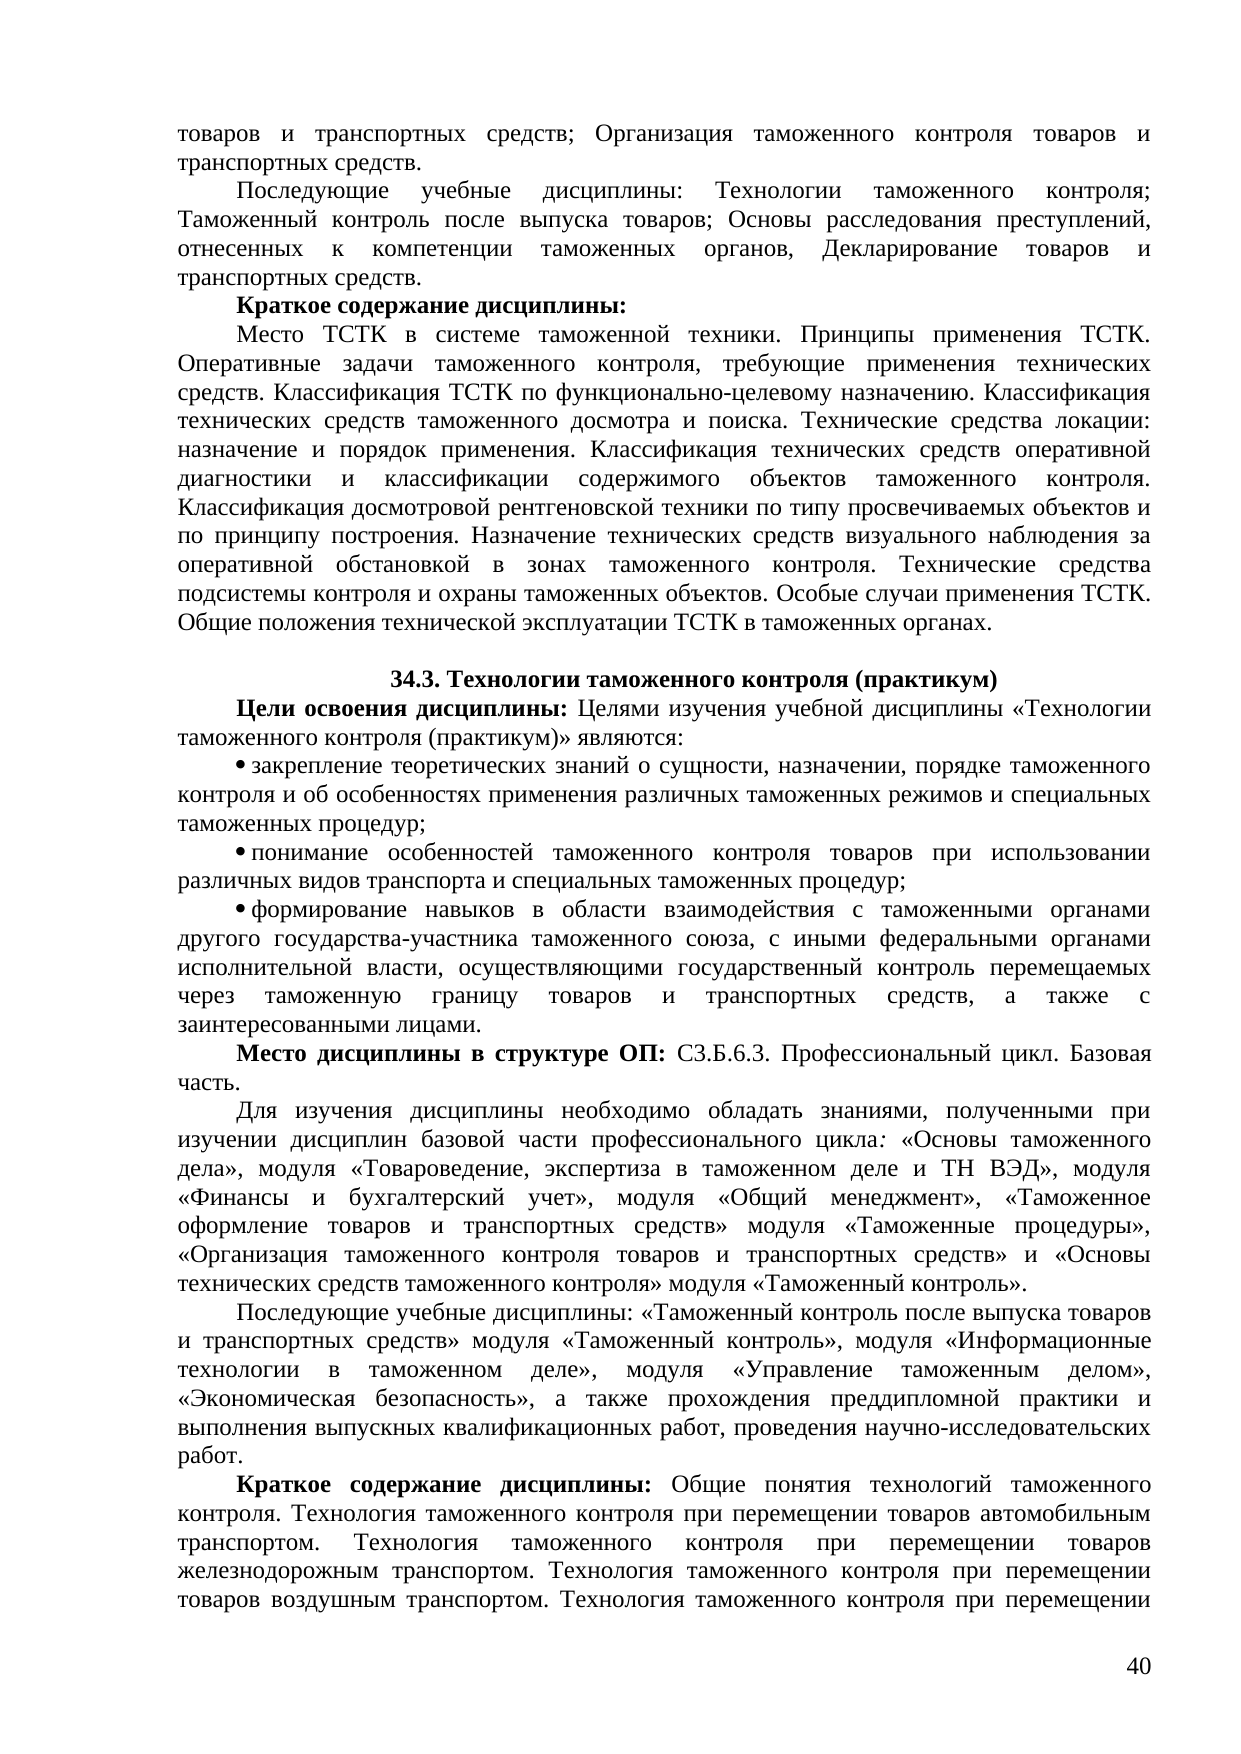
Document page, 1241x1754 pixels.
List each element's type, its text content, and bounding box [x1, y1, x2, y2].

list формирование навыков в области взаимодействия с таможенными органами другого государства-участника таможенного союза, с иными федеральными органами исполнительной власти, осуществляющими государственный контроль перемещаемых через таможенную границу товаров и транспортных средств, а также с заинтересованными лицами. [177, 894, 1152, 1038]
text Последующие учебные дисциплины: Технологии таможенного контроля; Таможенный контроль после выпуска товаров; Основы расследования преступлений, отнесенных к компетенции таможенных органов, Декларирование товаров и транспортных средств. [177, 176, 1152, 291]
text Место дисциплины в структуре ОП: С3.Б.6.3. Профессиональный цикл. Базовая часть. [177, 1038, 1152, 1096]
text Цели освоения дисциплины: Целями изучения учебной дисциплины «Технологии таможенного контроля (практикум)» являются: [177, 693, 1152, 751]
text Краткое содержание дисциплины: [177, 291, 1152, 319]
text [177, 1469, 1152, 1613]
list понимание особенностей таможенного контроля товаров при использовании различных видов транспорта и специальных таможенных процедур; [177, 837, 1152, 894]
text Для изучения дисциплины необходимо обладать знаниями, полученными при изучении дисциплин базовой части профессионального цикла: «Основы таможенного дела», модуля «Товароведение, экспертиза в таможенном деле и ТН ВЭД», модуля «Финансы и бухгалтерский учет», модуля «Общий менеджмент», «Таможенное оформление товаров и транспортных средств» модуля «Таможенные процедуры», «Организация таможенного контроля товаров и транспортных средств» и «Основы технических средств таможенного контроля» модуля «Таможенный контроль». [177, 1096, 1152, 1297]
list закрепление теоретических знаний о сущности, назначении, порядке таможенного контроля и об особенностях применения различных таможенных режимов и специальных таможенных процедур; [177, 751, 1152, 837]
text Последующие учебные дисциплины: «Таможенный контроль после выпуска товаров и транспортных средств» модуля «Таможенный контроль», модуля «Информационные технологии в таможенном деле», модуля «Управление таможенным делом», «Экономическая безопасность», а также прохождения преддипломной практики и выполнения выпускных квалификационных работ, проведения научно-исследовательских работ. [177, 1297, 1152, 1469]
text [177, 118, 1152, 176]
text Место ТСТК в системе таможенной техники. Принципы применения ТСТК. Оперативные задачи таможенного контроля, требующие применения технических средств. Классификация ТСТК по функционально-целевому назначению. Классификация технических средств таможенного досмотра и поиска. Технические средства локации: назначение и порядок применения. Классификация технических средств оперативной диагностики и классификации содержимого объектов таможенного контроля. Классификация досмотровой рентгеновской техники по типу просвечиваемых объектов и по принципу построения. Назначение технических средств визуального наблюдения за оперативной обстановкой в зонах таможенного контроля. Технические средства подсистемы контроля и охраны таможенных объектов. Особые случаи применения ТСТК. Общие положения технической эксплуатации ТСТК в таможенных органах. [177, 319, 1152, 636]
text 34.3. Технологии таможенного контроля (практикум) [177, 664, 1152, 693]
